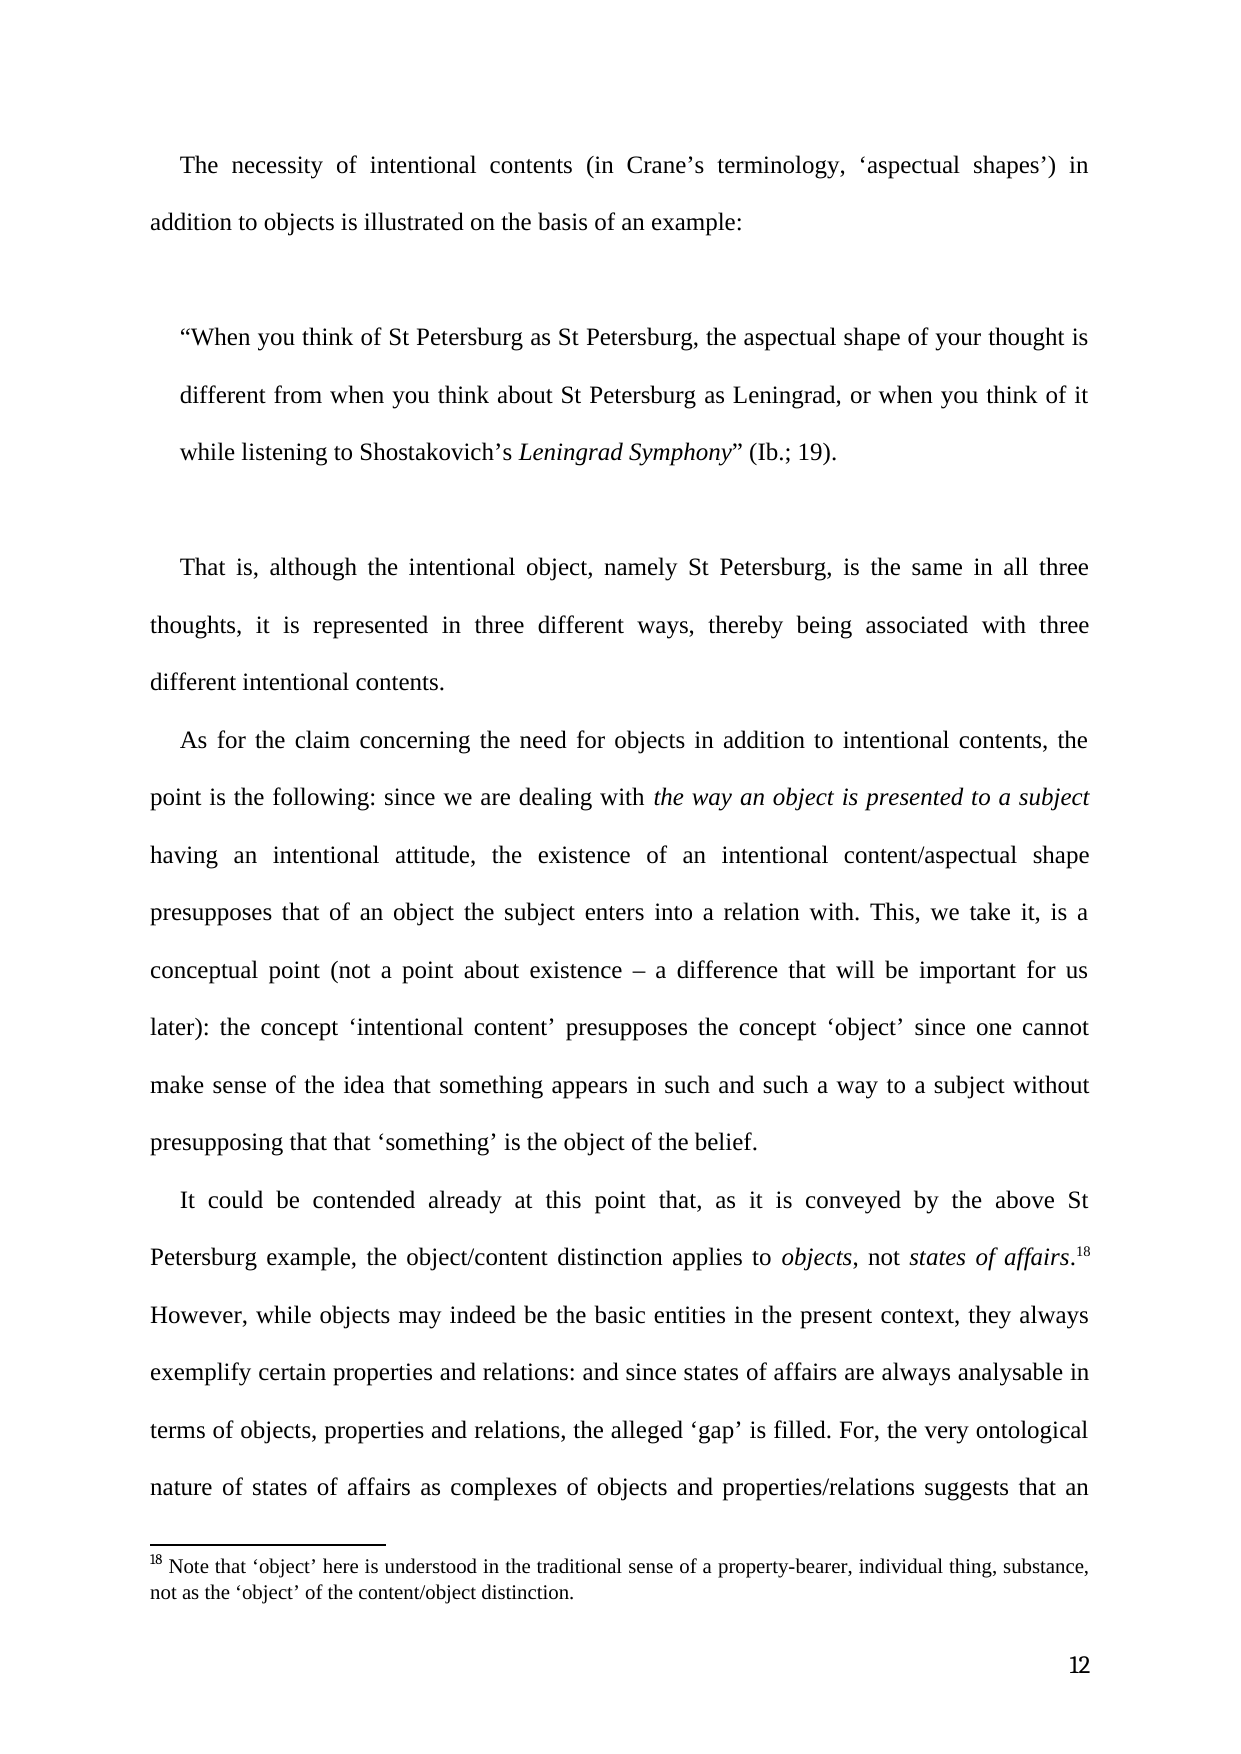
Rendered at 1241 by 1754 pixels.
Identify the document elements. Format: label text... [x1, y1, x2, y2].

text That is, although the intentional object, namely St Petersburg, is the same in all three thoughts, it is represented in three different ways, thereby being associated with three different intentional contents. [150, 552, 1090, 696]
text The necessity of intentional contents (in Crane’s terminology, ‘aspectual shapes’) in addition to objects is illustrated on the basis of an example: [150, 150, 1090, 236]
text “When you think of St Petersburg as St Petersburg, the aspectual shape of your thought is different from when you think about St Petersburg as Leningrad, or when you think of it while listening to Shostakovich’s Leningrad Symphony” (Ib.; 19). [179, 322, 1090, 466]
text As for the claim concerning the need for objects in addition to intentional contents, the point is the following: since we are dealing with the way an object is presented to a subject having an intentional attitude, the existence of an intentional content/aspectual shape presupposes that of an object the subject enters into a relation with. This, we take it, is a conceptual point (not a point about existence – a difference that will be important for us later): the concept ‘intentional content’ presupposes the concept ‘object’ since one cannot make sense of the idea that something appears in such and such a way to a subject without presupposing that that ‘something’ is the object of the belief. [150, 725, 1090, 1156]
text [150, 1185, 1090, 1501]
